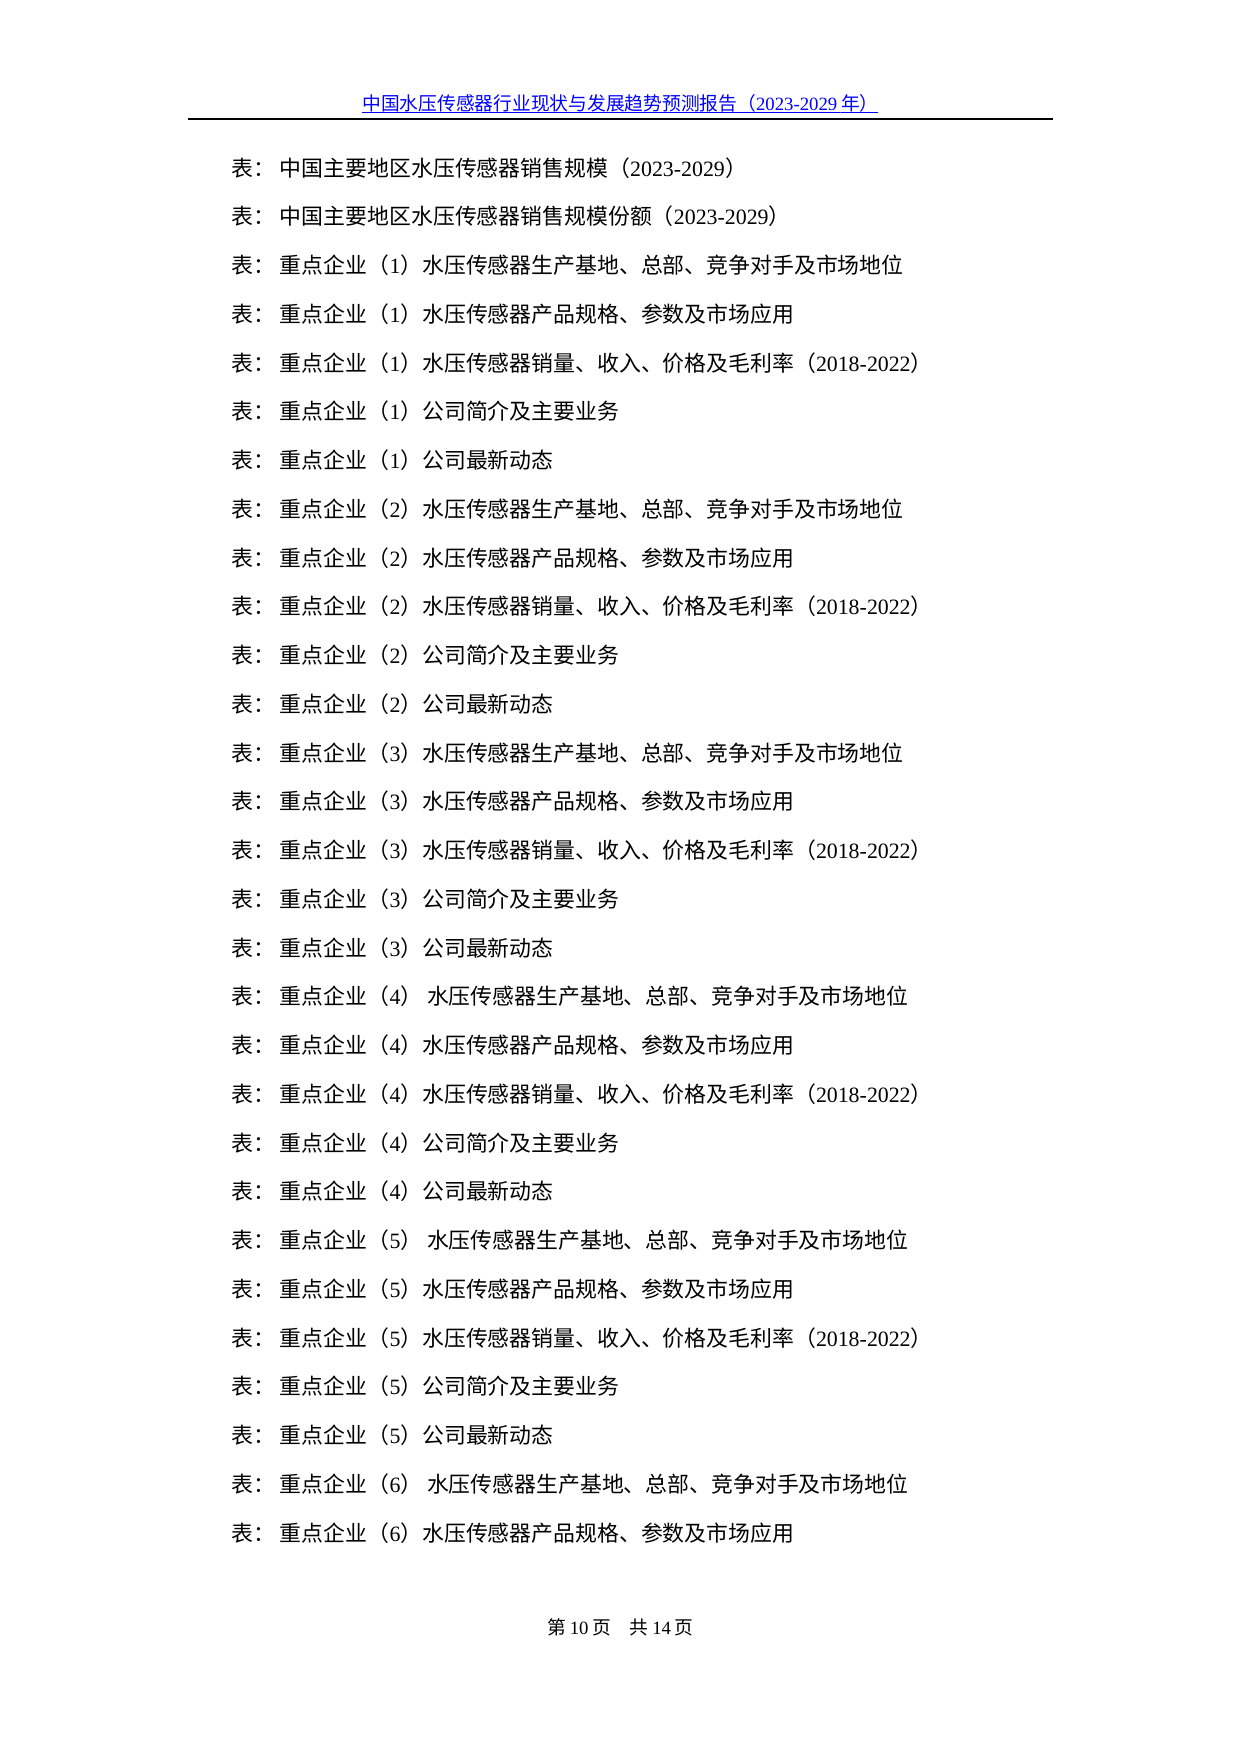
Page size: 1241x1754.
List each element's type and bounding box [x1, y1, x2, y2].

text [187, 150, 1053, 1548]
